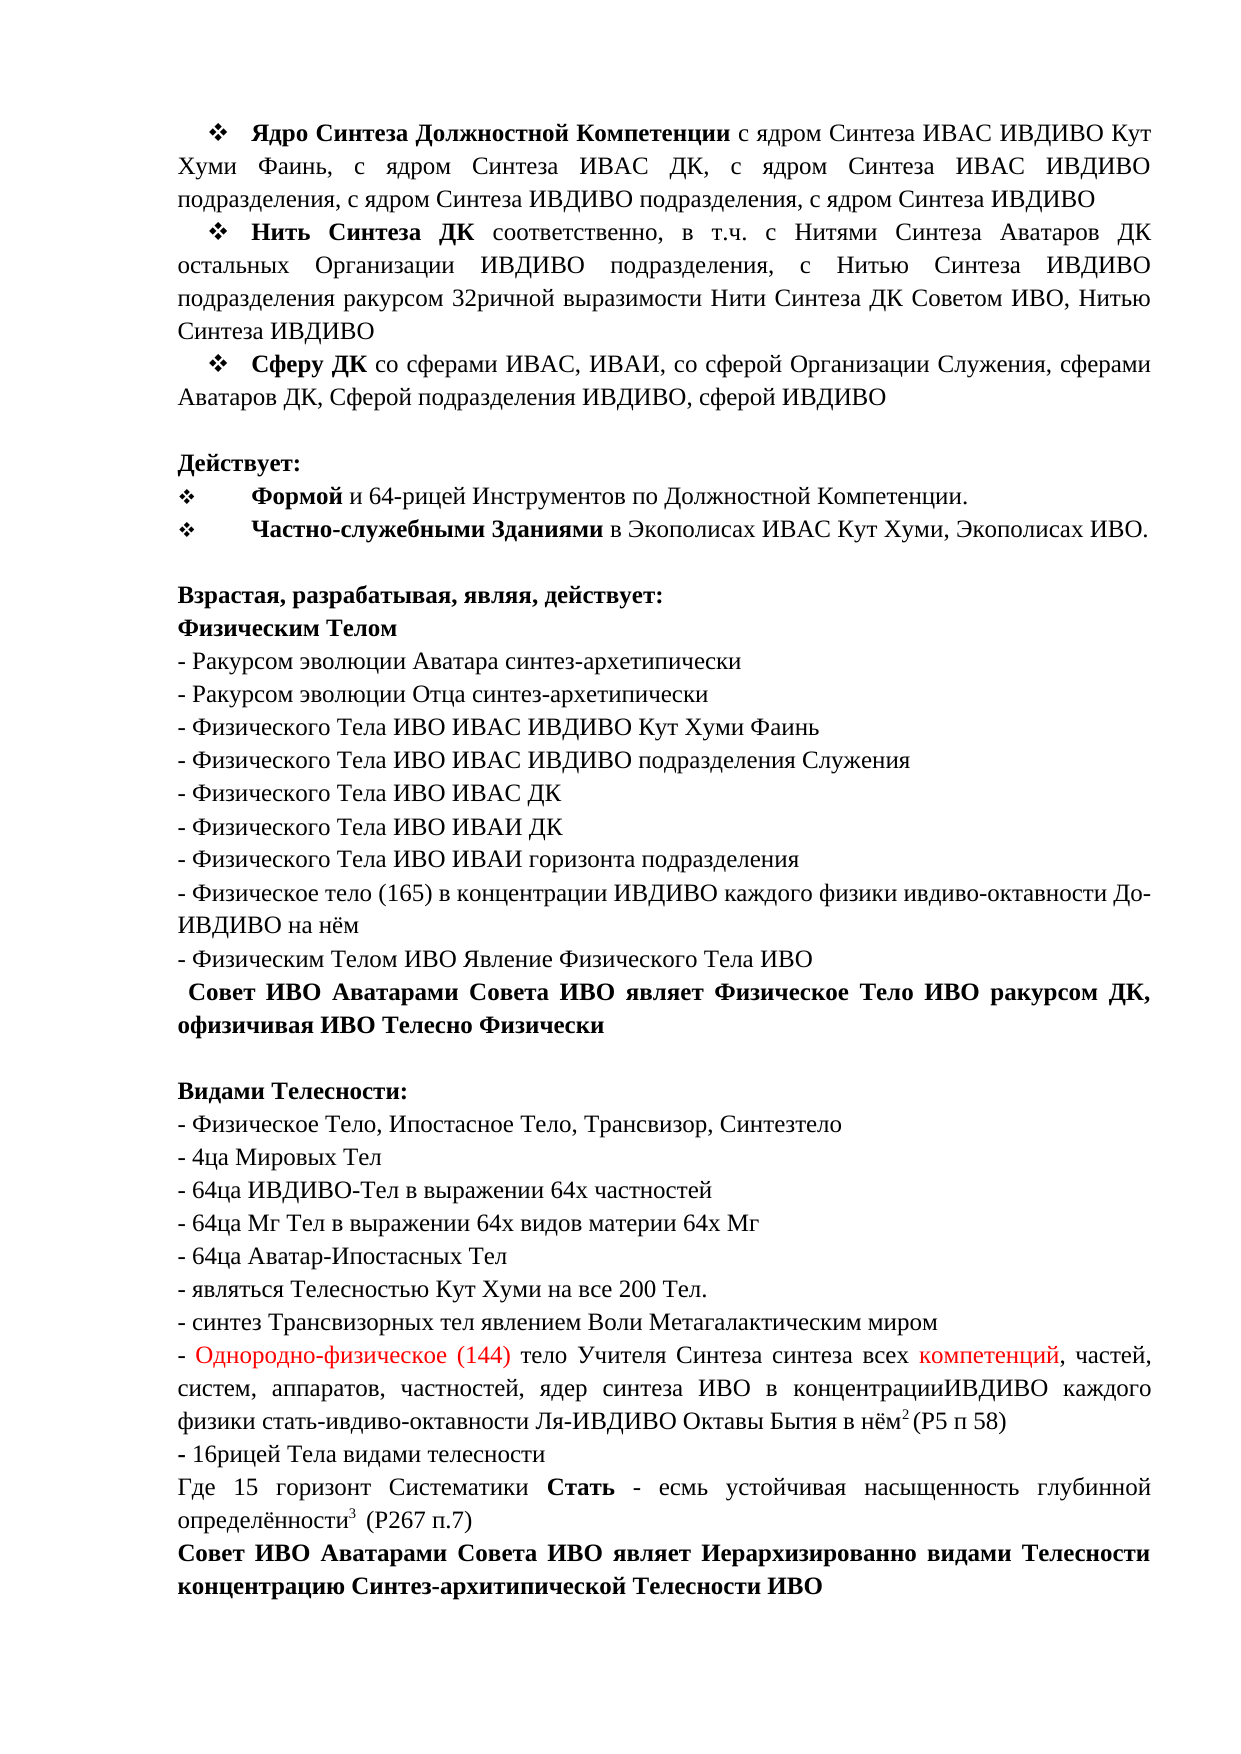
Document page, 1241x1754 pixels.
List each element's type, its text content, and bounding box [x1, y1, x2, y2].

text - 64ца ИВДИВО-Тел в выражении 64х частностей [177, 1175, 1152, 1203]
list Формой и 64-рицей Инструментов по Должностной Компетенции. [177, 481, 1152, 510]
text Совет ИВО Аватарами Совета ИВО являет Иерархизированно видами Телесности концентрацию Синтез-архитипической Телесности ИВО [177, 1538, 1152, 1600]
text - синтез Трансвизорных тел явлением Воли Метагалактическим миром [177, 1307, 1152, 1336]
text - Физического Тела ИВО ИВАС ИВДИВО подразделения Служения [177, 746, 1152, 774]
text Физическим Телом [177, 613, 1152, 642]
list Нить Синтеза ДК соответственно, в т.ч. с Нитями Синтеза Аватаров ДК остальных Организации ИВДИВО подразделения, с Нитью Синтеза ИВДИВО подразделения ракурсом 32ричной выразимости Нити Синтеза ДК Советом ИВО, Нитью Синтеза ИВДИВО [177, 217, 1152, 345]
text - 4ца Мировых Тел [177, 1142, 1152, 1171]
text - Физического Тела ИВО ИВАС ИВДИВО Кут Хуми Фаинь [177, 712, 1152, 741]
text - Ракурсом эволюции Аватара синтез-архетипически [177, 646, 1152, 675]
text - Физическим Телом ИВО Явление Физического Тела ИВО [177, 944, 1152, 972]
text Видами Телесности: [177, 1076, 1152, 1104]
text - 64ца Аватар-Ипостасных Тел [177, 1241, 1152, 1269]
text Совет ИВО Аватарами Совета ИВО являет Физическое Тело ИВО ракурсом ДК, офизичивая ИВО Телесно Физически [177, 977, 1152, 1038]
text - 64ца Мг Тел в выражении 64х видов материи 64х Мг [177, 1208, 1152, 1237]
list Сферу ДК со сферами ИВАС, ИВАИ, со сферой Организации Служения, сферами Аватаров ДК, Сферой подразделения ИВДИВО, сферой ИВДИВО [177, 349, 1152, 411]
text - Физическое Тело, Ипостасное Тело, Трансвизор, Синтезтело [177, 1109, 1152, 1137]
text Взрастая, разрабатывая, являя, действует: [177, 580, 1152, 609]
text - Физического Тела ИВО ИВАИ ДК [177, 812, 1152, 840]
list Действует: [177, 448, 1152, 477]
text - являться Телесностью Кут Хуми на все 200 Тел. [177, 1274, 1152, 1303]
text - Ракурсом эволюции Отца синтез-архетипически [177, 679, 1152, 708]
text - Физического Тела ИВО ИВАИ горизонта подразделения [177, 844, 1152, 873]
list Ядро Синтеза Должностной Компетенции с ядром Синтеза ИВАС ИВДИВО Кут Хуми Фаинь, с ядром Синтеза ИВАС ДК, с ядром Синтеза ИВАС ИВДИВО подразделения, с ядром Синтеза ИВДИВО подразделения, с ядром Синтеза ИВДИВО [177, 118, 1152, 213]
text - 16рицей Тела видами телесности [177, 1439, 1152, 1468]
text - Физического Тела ИВО ИВАС ДК [177, 778, 1152, 807]
text - Однородно-физическое (144) тело Учителя Синтеза синтеза всех компетенций, частей, систем, аппаратов, частностей, ядер синтеза ИВО в концентрацииИВДИВО каждого физики стать-ивдиво-октавности Ля-ИВДИВО Октавы Бытия в нём2 (Р5 п 58) [177, 1340, 1152, 1435]
text - Физическое тело (165) в концентрации ИВДИВО каждого физики ивдиво-октавности До-ИВДИВО на нём [177, 878, 1152, 939]
text Где 15 горизонт Систематики Стать - есмь устойчивая насыщенность глубинной определённости3 (Р267 п.7) [177, 1472, 1152, 1534]
list Частно-служебными Зданиями в Экополисах ИВАС Кут Хуми, Экополисах ИВО. [177, 514, 1152, 543]
